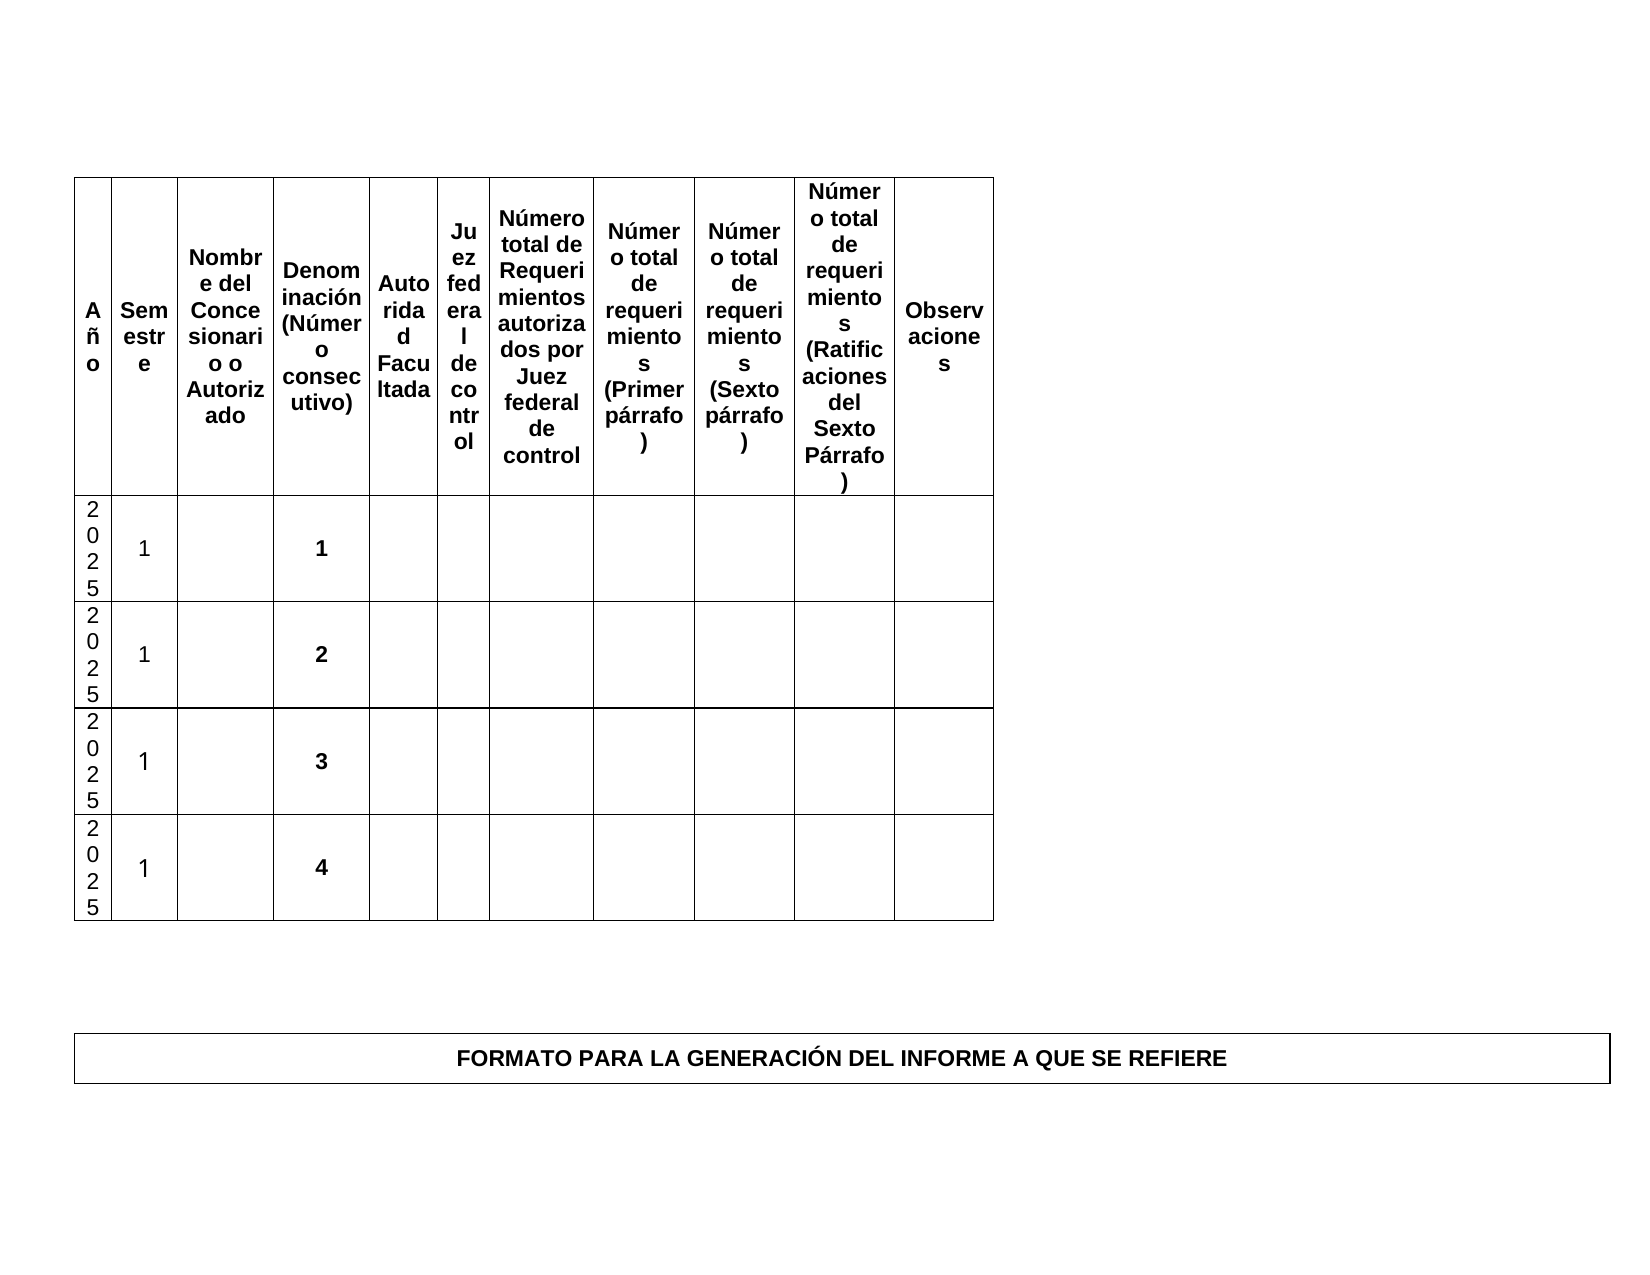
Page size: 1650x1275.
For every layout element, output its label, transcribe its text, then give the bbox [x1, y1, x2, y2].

table_cell [594, 709, 694, 814]
table_cell [895, 602, 993, 707]
table_cell [594, 496, 694, 601]
table_header Número total de requerimientos (Ratificaciones del Sexto Párrafo) [795, 178, 894, 494]
table_header Juez federal de control [438, 178, 489, 494]
table_header Observaciones [895, 178, 993, 494]
table_header Número total de Requerimientos autorizados por Juez federal de control [490, 178, 593, 494]
table_header Nombre del Concesionario o Autorizado [178, 178, 273, 494]
table_cell 2025 [75, 709, 111, 814]
table_cell [895, 709, 993, 814]
table_cell [795, 709, 894, 814]
table_cell 2025 [75, 602, 111, 707]
table_header Número total de requerimientos (Primer párrafo) [594, 178, 694, 494]
table_cell [370, 815, 437, 920]
table_cell [594, 815, 694, 920]
table_header Semestre [112, 178, 177, 494]
table_cell 2 [274, 602, 369, 707]
table_cell [895, 815, 993, 920]
table_cell 3 [274, 709, 369, 814]
table_cell [370, 709, 437, 814]
table_cell [438, 602, 489, 707]
table_cell [795, 815, 894, 920]
table_cell [695, 815, 794, 920]
table_header Año [75, 178, 111, 494]
table_cell [438, 709, 489, 814]
table_cell [490, 602, 593, 707]
table_cell 1 [274, 496, 369, 601]
table_cell [895, 496, 993, 601]
table_cell 1 [112, 709, 177, 814]
table_cell [178, 709, 273, 814]
table_cell [490, 709, 593, 814]
table_cell [490, 496, 593, 601]
table_cell [370, 602, 437, 707]
table_cell 1 [112, 815, 177, 920]
table_cell [438, 496, 489, 601]
table_cell 1 [112, 602, 177, 707]
table_header Número total de requerimientos (Sexto párrafo) [695, 178, 794, 494]
table_cell [695, 602, 794, 707]
table_cell 2025 [75, 496, 111, 601]
table_cell 4 [274, 815, 369, 920]
table_cell 2025 [75, 815, 111, 920]
table_cell [178, 496, 273, 601]
table_header FORMATO PARA LA GENERACIÓN DEL INFORME A QUE SE REFIERE [75, 1034, 1609, 1083]
table_cell [438, 815, 489, 920]
table_header Denominación (Número consecutivo) [274, 178, 369, 494]
table_cell [178, 815, 273, 920]
table_cell [695, 496, 794, 601]
table_cell [795, 496, 894, 601]
table_cell 1 [112, 496, 177, 601]
table_cell [370, 496, 437, 601]
table_cell [178, 602, 273, 707]
table_cell [594, 602, 694, 707]
table_cell [490, 815, 593, 920]
table_cell [695, 709, 794, 814]
table_cell [795, 602, 894, 707]
table_header Autoridad Facultada [370, 178, 437, 494]
